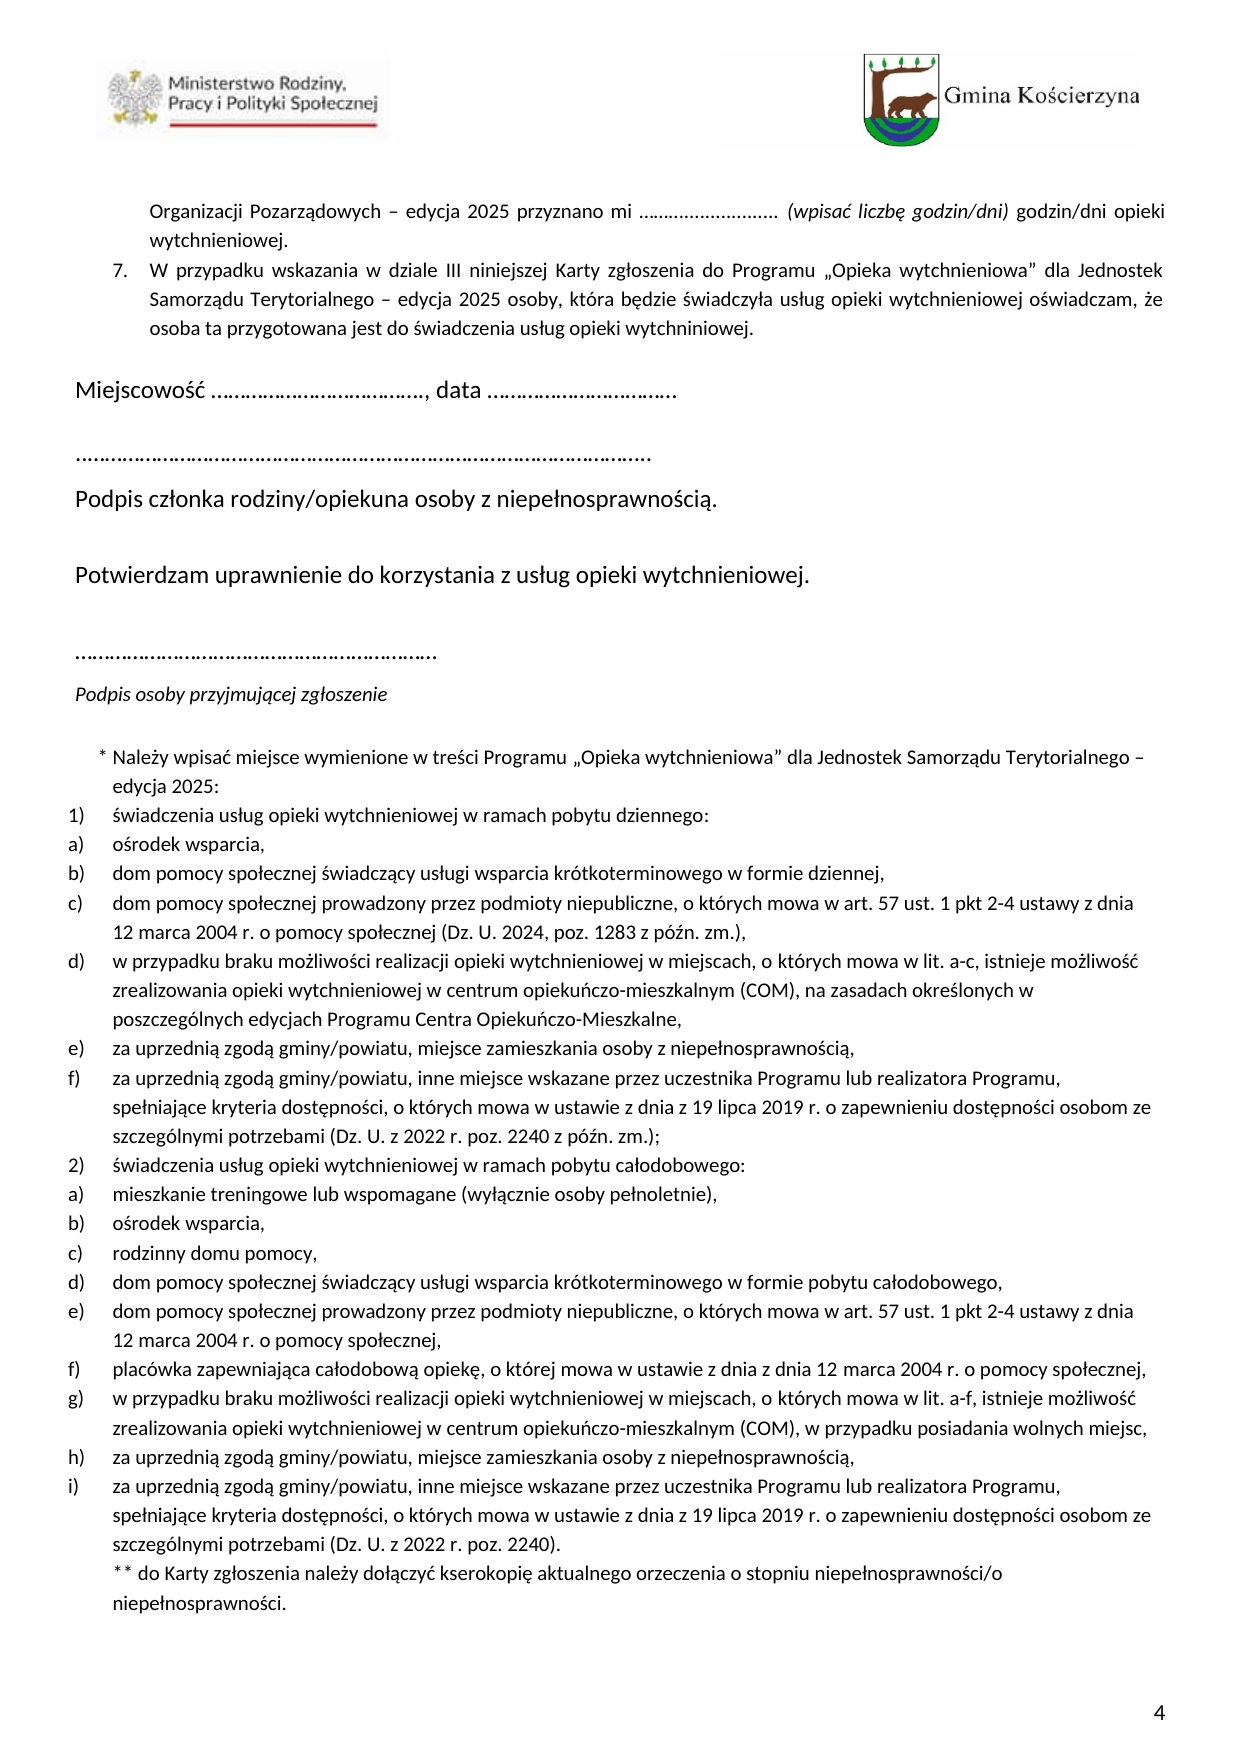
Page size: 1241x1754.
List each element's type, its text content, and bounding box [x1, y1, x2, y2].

list w przypadku braku możliwości realizacji opieki wytchnieniowej w miejscach, o których mowa w lit. a-f, istnieje możliwość zrealizowania opieki wytchnieniowej w centrum opiekuńczo-mieszkalnym (COM), w przypadku posiadania wolnych miejsc, [68, 1386, 1153, 1440]
list za uprzednią zgodą gminy/powiatu, inne miejsce wskazane przez uczestnika Programu lub realizatora Programu, spełniające kryteria dostępności, o których mowa w ustawie z dnia z 19 lipca 2019 r. o zapewnieniu dostępności osobom ze szczególnymi potrzebami (Dz. U. z 2022 r. poz. 2240). [68, 1473, 1153, 1557]
text ..…………………………………………………………………………………….. [75, 437, 1165, 468]
text Potwierdzam uprawnienie do korzystania z usług opieki wytchnieniowej. [75, 559, 1165, 589]
list dom pomocy społecznej prowadzony przez podmioty niepubliczne, o których mowa w art. 57 ust. 1 pkt 2-4 ustawy z dnia 12 marca 2004 r. o pomocy społecznej (Dz. U. 2024, poz. 1283 z późn. zm.), [68, 890, 1153, 944]
text Podpis członka rodziny/opiekuna osoby z niepełnosprawnością. [75, 483, 1165, 513]
text Podpis osoby przyjmującej zgłoszenie [75, 681, 1165, 706]
text ** do Karty zgłoszenia należy dołączyć kserokopię aktualnego orzeczenia o stopniu niepełnosprawności/o niepełnosprawności. [112, 1561, 1153, 1615]
text * Należy wpisać miejsce wymienione w treści Programu „Opieka wytchnieniowa” dla Jednostek Samorządu Terytorialnego – edycja 2025: [97, 744, 1153, 798]
list za uprzednią zgodą gminy/powiatu, miejsce zamieszkania osoby z niepełnosprawnością, [68, 1036, 1153, 1061]
list dom pomocy społecznej świadczący usługi wsparcia krótkoterminowego w formie dziennej, [68, 861, 1153, 886]
list ośrodek wsparcia, [68, 831, 1153, 857]
text ……………………………………………………… [75, 635, 1165, 666]
list rodzinny domu pomocy, [68, 1240, 1153, 1265]
list w przypadku braku możliwości realizacji opieki wytchnieniowej w miejscach, o których mowa w lit. a-c, istnieje możliwość zrealizowania opieki wytchnieniowej w centrum opiekuńczo-mieszkalnym (COM), na zasadach określonych w poszczególnych edycjach Programu Centra Opiekuńczo-Mieszkalne, [68, 948, 1153, 1032]
list mieszkanie treningowe lub wspomagane (wyłącznie osoby pełnoletnie), [68, 1181, 1153, 1207]
picture [718, 51, 1140, 149]
list za uprzednią zgodą gminy/powiatu, miejsce zamieszkania osoby z niepełnosprawnością, [68, 1444, 1153, 1469]
list świadczenia usług opieki wytchnieniowej w ramach pobytu całodobowego: [68, 1152, 1153, 1178]
list dom pomocy społecznej prowadzony przez podmioty niepubliczne, o których mowa w art. 57 ust. 1 pkt 2-4 ustawy z dnia 12 marca 2004 r. o pomocy społecznej, [68, 1298, 1153, 1353]
text Miejscowość ………………………………., data …………………………… [75, 375, 1165, 405]
list za uprzednią zgodą gminy/powiatu, inne miejsce wskazane przez uczestnika Programu lub realizatora Programu, spełniające kryteria dostępności, o których mowa w ustawie z dnia z 19 lipca 2019 r. o zapewnieniu dostępności osobom ze szczególnymi potrzebami (Dz. U. z 2022 r. poz. 2240 z późn. zm.); [68, 1065, 1153, 1148]
list dom pomocy społecznej świadczący usługi wsparcia krótkoterminowego w formie pobytu całodobowego, [68, 1269, 1153, 1294]
list placówka zapewniająca całodobową opiekę, o której mowa w ustawie z dnia z dnia 12 marca 2004 r. o pomocy społecznej, [68, 1356, 1153, 1382]
list W przypadku wskazania w dziale III niniejszej Karty zgłoszenia do Programu „Opieka wytchnieniowa” dla Jednostek Samorządu Terytorialnego – edycja 2025 osoby, która będzie świadczyła usług opieki wytchnieniowej oświadczam, że osoba ta przygotowana jest do świadczenia usług opieki wytchniniowej. [112, 257, 1165, 341]
picture [95, 0, 390, 199]
list świadczenia usług opieki wytchnieniowej w ramach pobytu dziennego: [68, 802, 1153, 828]
list ośrodek wsparcia, [68, 1211, 1153, 1236]
